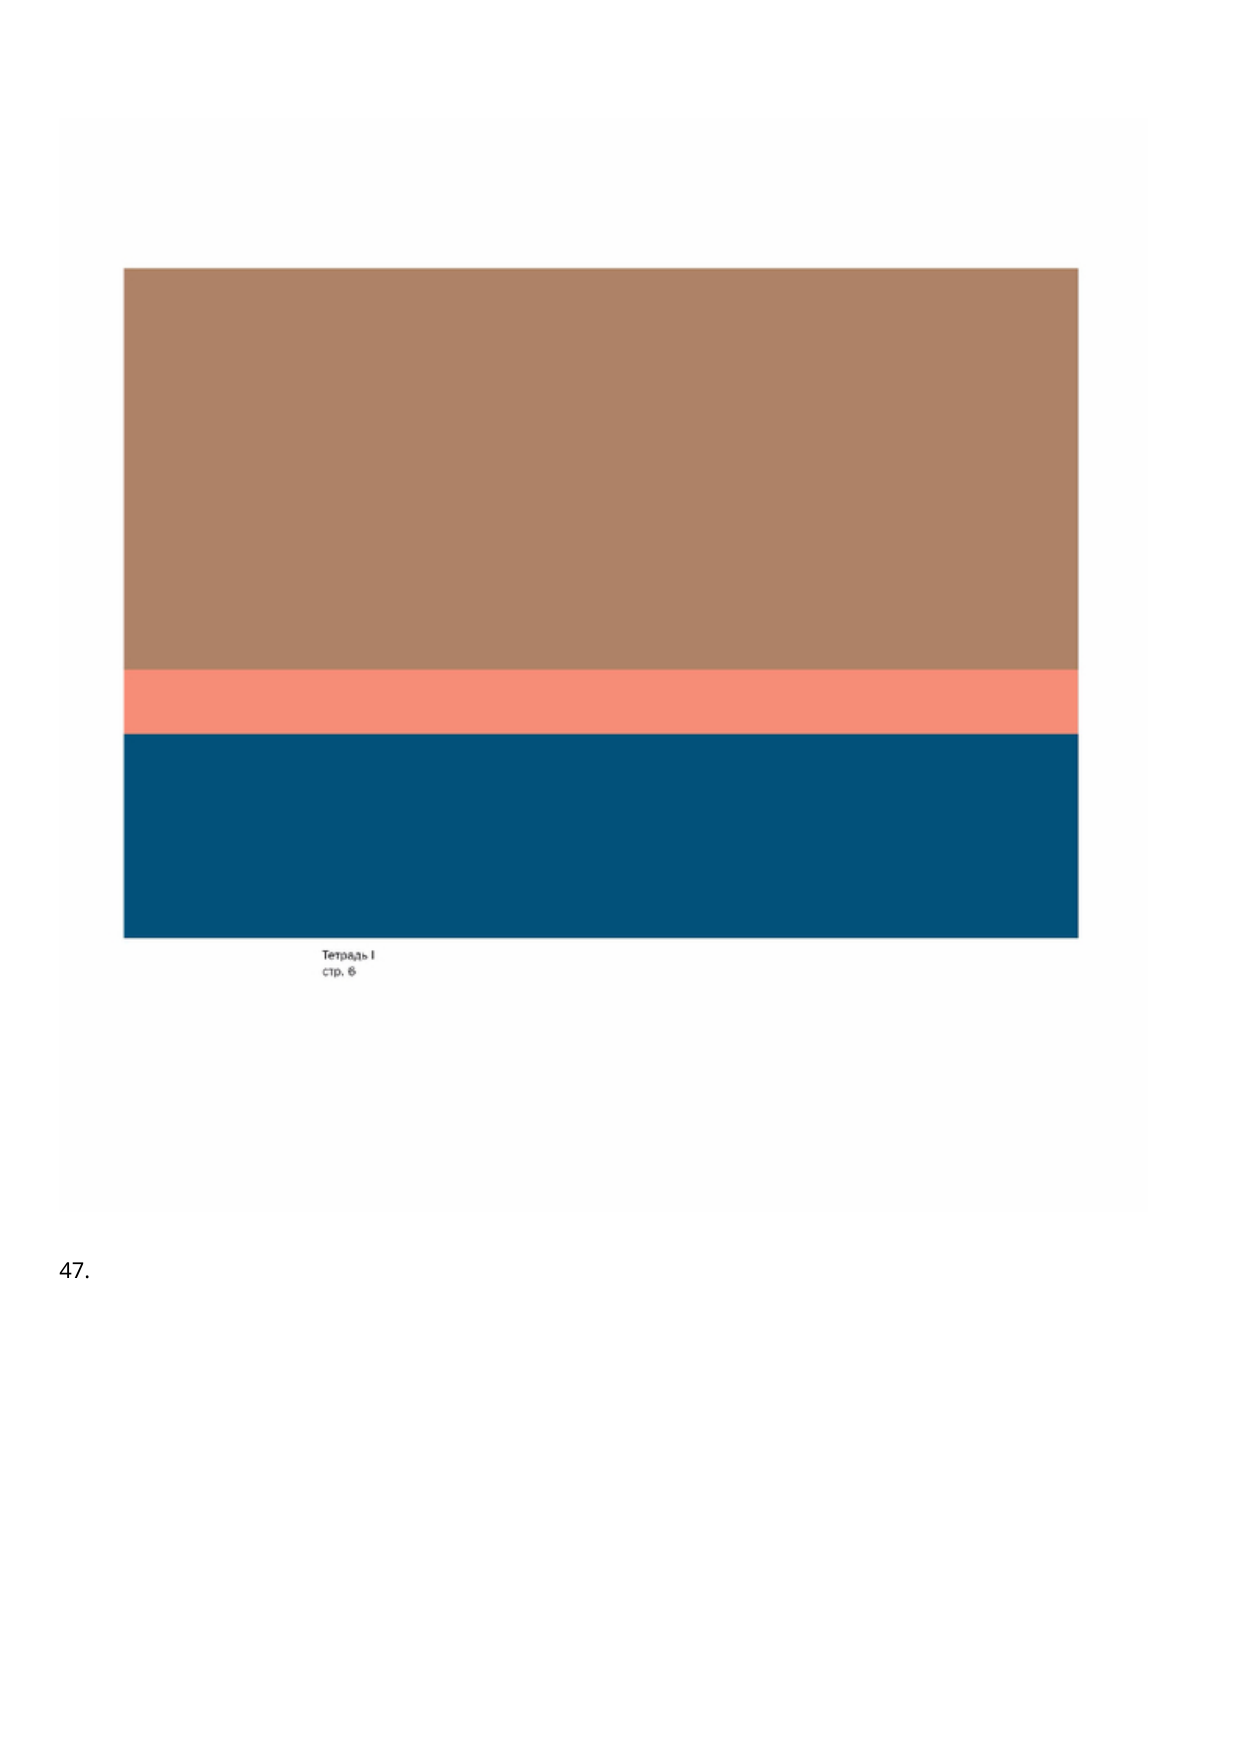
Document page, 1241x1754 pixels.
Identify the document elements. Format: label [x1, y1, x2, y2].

picture [59, 118, 1148, 1212]
text [59, 118, 1152, 1285]
